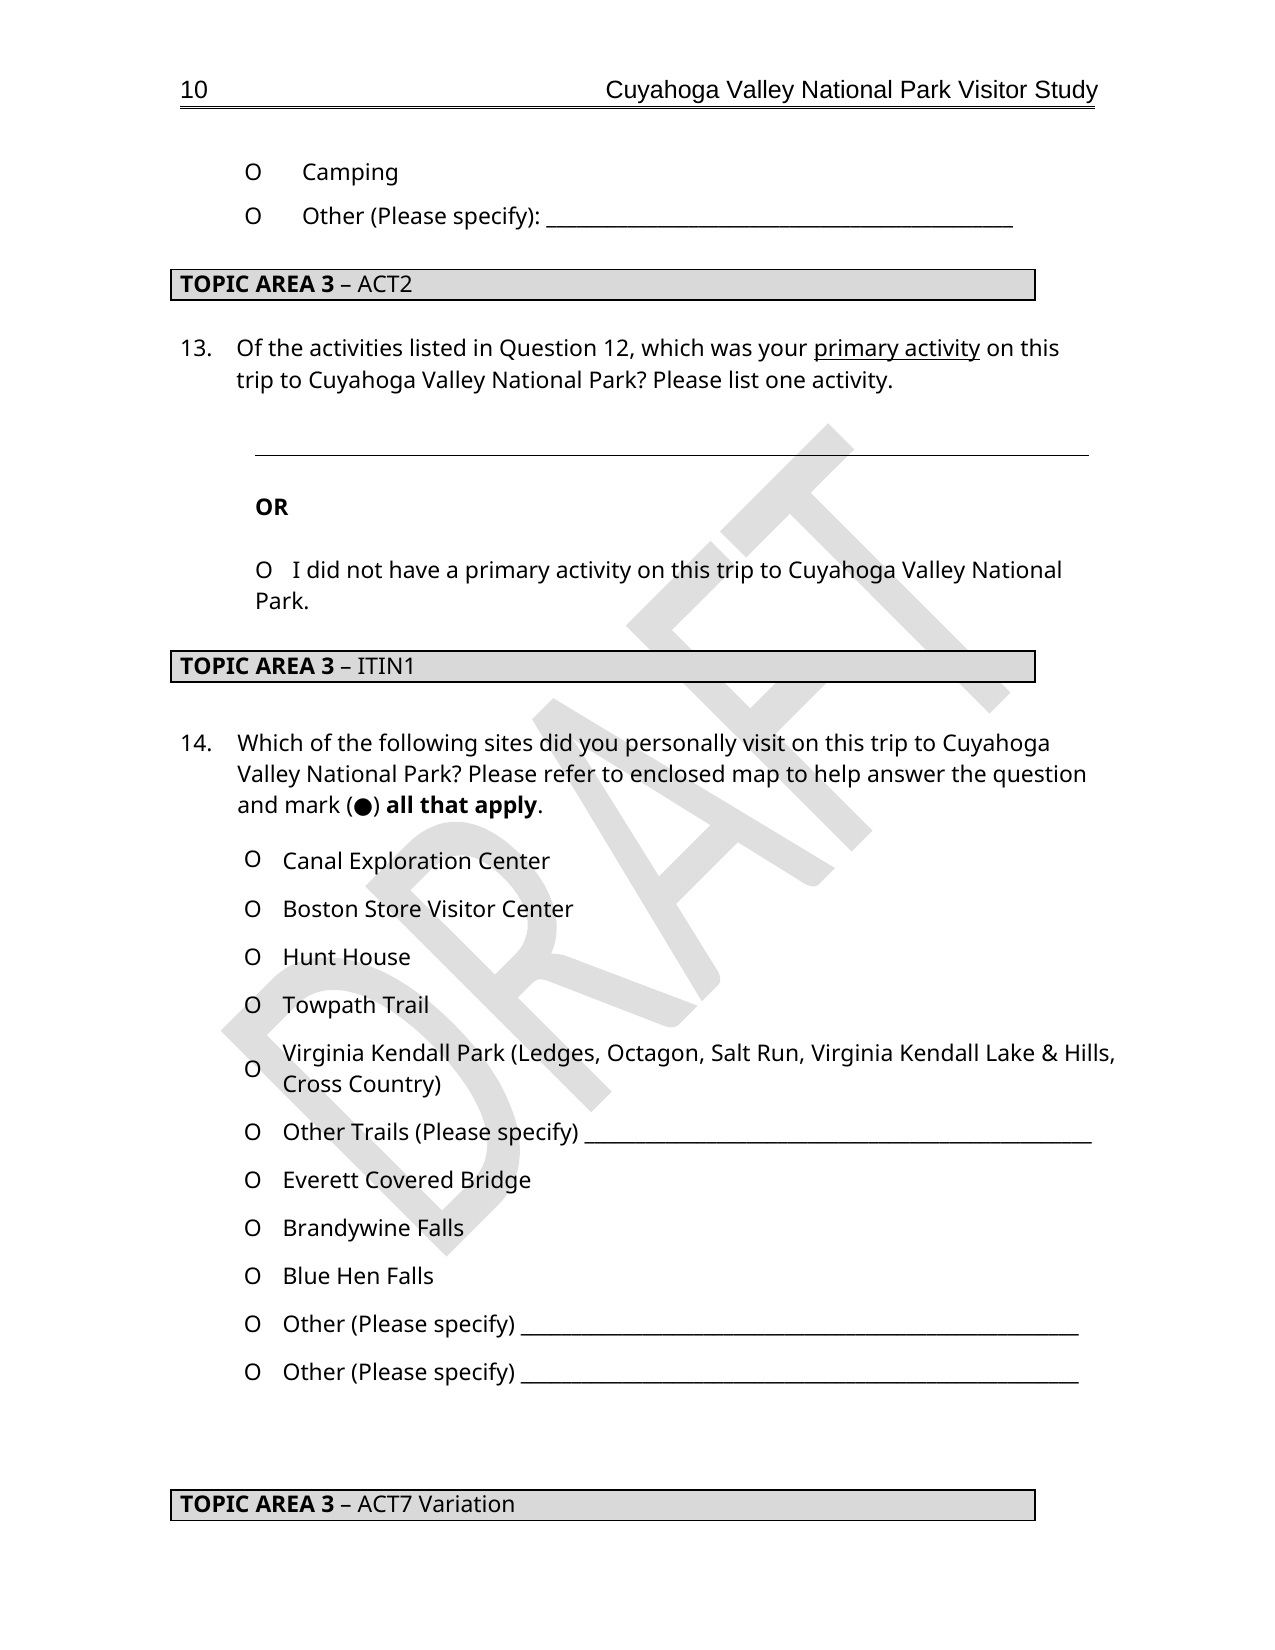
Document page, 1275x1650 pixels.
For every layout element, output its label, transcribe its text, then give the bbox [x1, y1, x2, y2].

table_cell O [216, 1251, 271, 1299]
table_cell Camping [291, 150, 1095, 194]
table_cell Other Trails (Please specify) __________________________________________________ [271, 1108, 1144, 1156]
table_cell Other (Please specify) _______________________________________________________ [271, 1347, 1144, 1395]
text 13. Of the activities listed in Question 12, which was your primary activity on this trip to Cuyahoga Valley National Park? Please list one activity. [180, 332, 1095, 395]
text 14. Which of the following sites did you personally visit on this trip to Cuyahoga Valley National Park? Please refer to enclosed map to help answer the question and mark (●) all that apply. [180, 726, 1095, 820]
table_header Canal Exploration Center [271, 833, 1144, 885]
table_cell O [216, 1029, 271, 1108]
table_cell O [216, 1156, 271, 1203]
table_cell Brandywine Falls [271, 1204, 1144, 1251]
list O I did not have a primary activity on this trip to Cuyahoga Valley National Park. [255, 554, 1095, 616]
text TOPIC AREA 3 – ACT7 Variation [172, 1491, 1034, 1520]
table_cell Blue Hen Falls [271, 1251, 1144, 1299]
table_cell O [216, 1347, 271, 1395]
text OR [255, 491, 1095, 523]
table_cell O [216, 933, 271, 981]
table_header O [216, 833, 271, 885]
table_cell Other (Please specify): ______________________________________________ [291, 194, 1095, 237]
table_cell O [216, 1204, 271, 1251]
text TOPIC AREA 3 – ACT2 [172, 270, 1034, 299]
table_cell O [216, 885, 271, 933]
table_cell O [216, 1299, 271, 1347]
text TOPIC AREA 3 – ITIN1 [172, 652, 1034, 681]
table_cell O [216, 1108, 271, 1156]
table_cell O [234, 194, 291, 237]
table_cell Other (Please specify) _______________________________________________________ [271, 1299, 1144, 1347]
table_cell O [234, 150, 291, 194]
table_cell Everett Covered Bridge [271, 1156, 1144, 1203]
table_cell Towpath Trail [271, 981, 1144, 1028]
table_cell Hunt House [271, 933, 1144, 981]
table_cell O [216, 981, 271, 1028]
table_cell Boston Store Visitor Center [271, 885, 1144, 933]
table_cell Virginia Kendall Park (Ledges, Octagon, Salt Run, Virginia Kendall Lake & Hills, Cross Country) [271, 1029, 1144, 1108]
